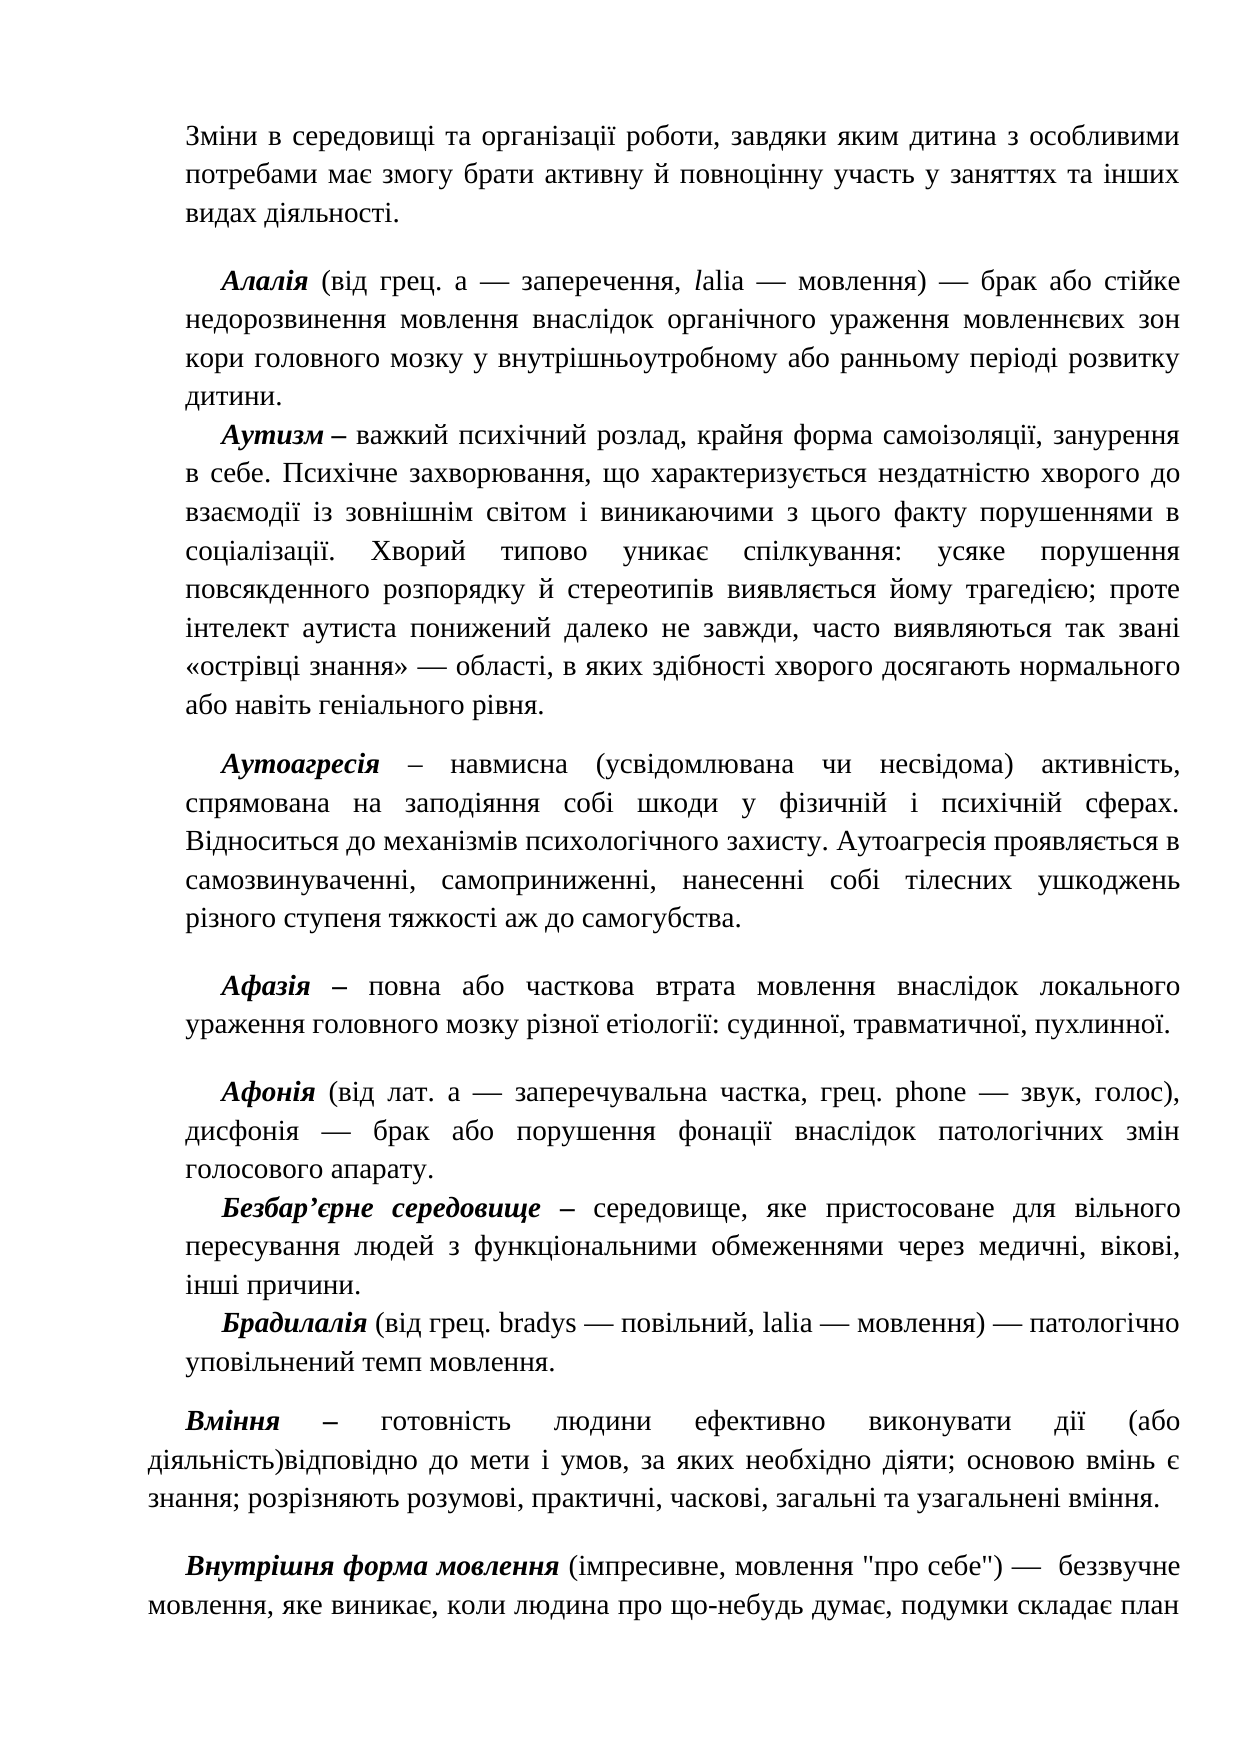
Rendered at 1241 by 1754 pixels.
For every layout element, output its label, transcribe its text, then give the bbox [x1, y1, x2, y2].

text Безбар’єрне середовище – середовище, яке пристосоване для вільного пересування людей з функціональними обмеженнями через медичні, вікові, інші причини. [185, 1190, 1181, 1301]
text Афонія (від лат. а — заперечувальна частка, грец. phone — звук, голос), дисфонія — брак або порушення фонації внаслідок патологічних змін голосового апарату. [185, 1074, 1181, 1185]
text Аутизм – важкий психічний розлад, крайня форма самоізоляції, занурення в себе. Психічне захворювання, що характеризується нездатністю хворого до взаємодії із зовнішнім світом і виникаючими з цього факту порушеннями в соціалізації. Хворий типово уникає спілкування: усяке порушення повсякденного розпорядку й стереотипів виявляється йому трагедією; проте інтелект аутиста понижений далеко не завжди, часто виявляються так звані «острівці знання» — області, в яких здібності хворого досягають нормального або навіть геніального рівня. [185, 417, 1181, 720]
text Аутоагресія – навмисна (усвідомлювана чи несвідома) активність, спрямована на заподіяння собі шкоди у фізичній і психічній сферах. Відноситься до механізмів психологічного захисту. Аутоагресія проявляється в самозвинуваченні, самоприниженні, нанесенні собі тілесних ушкоджень різного ступеня тяжкості аж до самогубства. [185, 746, 1181, 934]
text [148, 1548, 1181, 1620]
text Вміння – готовність людини ефективно виконувати дії (або діяльність)відповідно до мети і умов, за яких необхідно діяти; основою вмінь є знання; розрізняють розумові, практичні, часкові, загальні та узагальнені вміння. [148, 1403, 1181, 1514]
text Брадилалія (від грец. bradys — повільний, lalia — мовлення) — патологічно уповільнений темп мовлення. [185, 1306, 1181, 1378]
text Зміни в середовищі та організації роботи, завдяки яким дитина з особливими потребами має змогу брати активну й повноцінну участь у заняттях та інших видах діяльності. [185, 118, 1181, 229]
text Афазія – повна або часткова втрата мовлення внаслідок локального ураження головного мозку різної етіології: судинної, травматичної, пухлинної. [185, 968, 1181, 1040]
text Алалія (від грец. а — заперечення, lаlіа — мовлення) — брак або стійке недорозвинення мовлення внаслідок органічного ураження мовленнєвих зон кори головного мозку у внутрішньоутробному або ранньому періоді розвитку дитини. [185, 263, 1181, 412]
